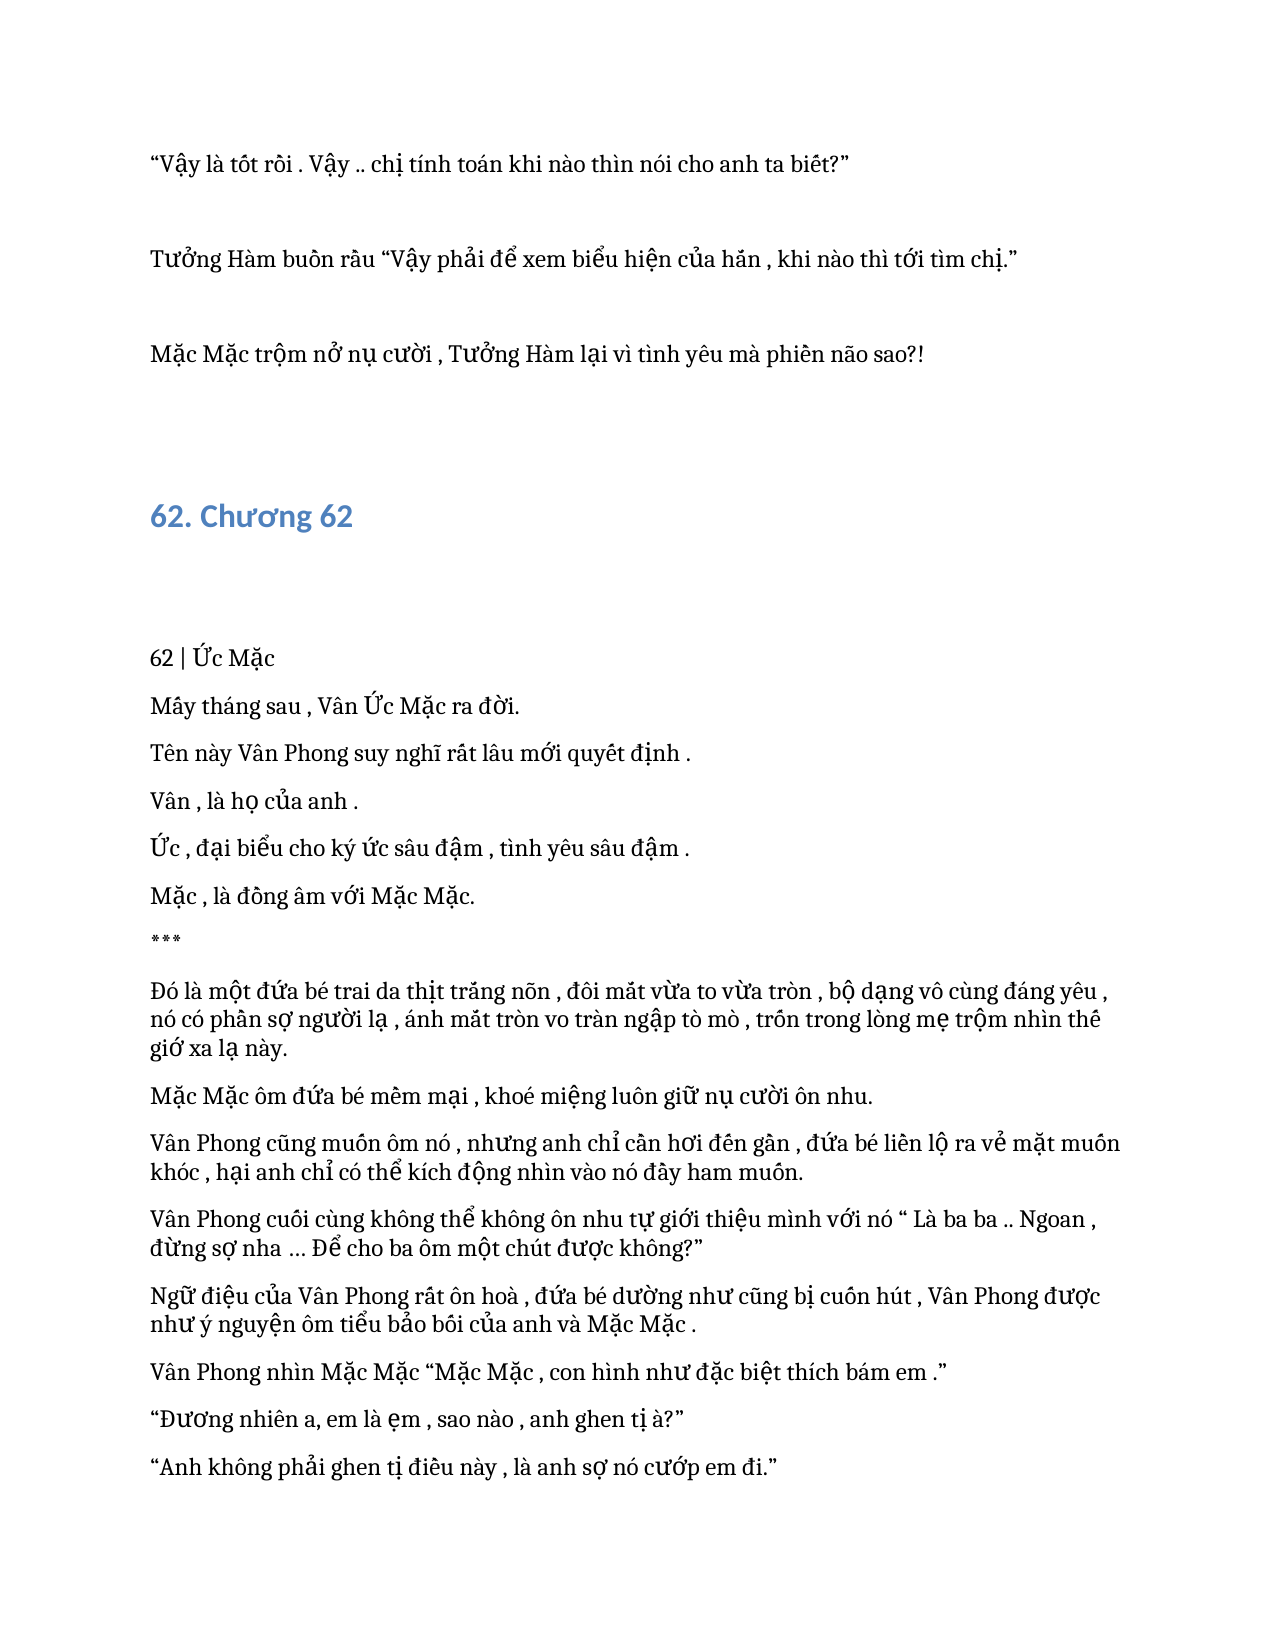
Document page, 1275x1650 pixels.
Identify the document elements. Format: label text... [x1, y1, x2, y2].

text “Đương nhiên a, em là ẹm , sao nào , anh ghen tị à?” [150, 1405, 1125, 1434]
text Mặc , là đồng âm với Mặc Mặc. [150, 882, 1125, 910]
text Mặc Mặc trộm nở nụ cười , Tưởng Hàm lại vì tình yêu mà phiền não sao?! [150, 340, 1125, 369]
text “Vậy là tốt rồi . Vậy .. chị tính toán khi nào thìn nói cho anh ta biết?” [150, 150, 1125, 179]
text 62 | Ức Mặc [150, 644, 1125, 673]
text Mặc Mặc ôm đứa bé mềm mại , khoé miệng luôn giữ nụ cười ôn nhu. [150, 1082, 1125, 1110]
text Tên này Vân Phong suy nghĩ rất lâu mới quyết định . [150, 739, 1125, 768]
subtitle 62. Chương 62 [150, 494, 1125, 535]
text Vân Phong cuối cùng không thể không ôn nhu tự giới thiệu mình với nó “ Là ba ba .. Ngoan , đừng sợ nha … Để cho ba ôm một chút được không?” [150, 1205, 1125, 1263]
text Vân Phong cũng muốn ôm nó , nhưng anh chỉ cần hơi đến gần , đứa bé liền lộ ra vẻ mặt muốn khóc , hại anh chỉ có thể kích động nhìn vào nó đầy ham muốn. [150, 1129, 1125, 1187]
text Ức , đại biểu cho ký ức sâu đậm , tình yêu sâu đậm . [150, 834, 1125, 863]
text Mấy tháng sau , Vân Ức Mặc ra đời. [150, 692, 1125, 720]
text “Anh không phải ghen tị điều này , là anh sợ nó cướp em đi.” [150, 1453, 1125, 1482]
text Ngữ điệu của Vân Phong rất ôn hoà , đứa bé dường như cũng bị cuốn hút , Vân Phong được như ý nguyện ôm tiểu bảo bối của anh và Mặc Mặc . [150, 1282, 1125, 1339]
text Đó là một đứa bé trai da thịt trắng nõn , đôi mắt vừa to vừa tròn , bộ dạng vô cùng đáng yêu , nó có phần sợ người lạ , ánh mắt tròn vo tràn ngập tò mò , trốn trong lòng mẹ trộm nhìn thế giớ xa lạ này. [150, 977, 1125, 1063]
text Tưởng Hàm buồn rầu “Vậy phải để xem biểu hiện của hắn , khi nào thì tới tìm chị.” [150, 245, 1125, 274]
text Vân , là họ của anh . [150, 787, 1125, 815]
text Vân Phong nhìn Mặc Mặc “Mặc Mặc , con hình như đặc biệt thích bám em .” [150, 1358, 1125, 1387]
text *** [150, 929, 1125, 958]
